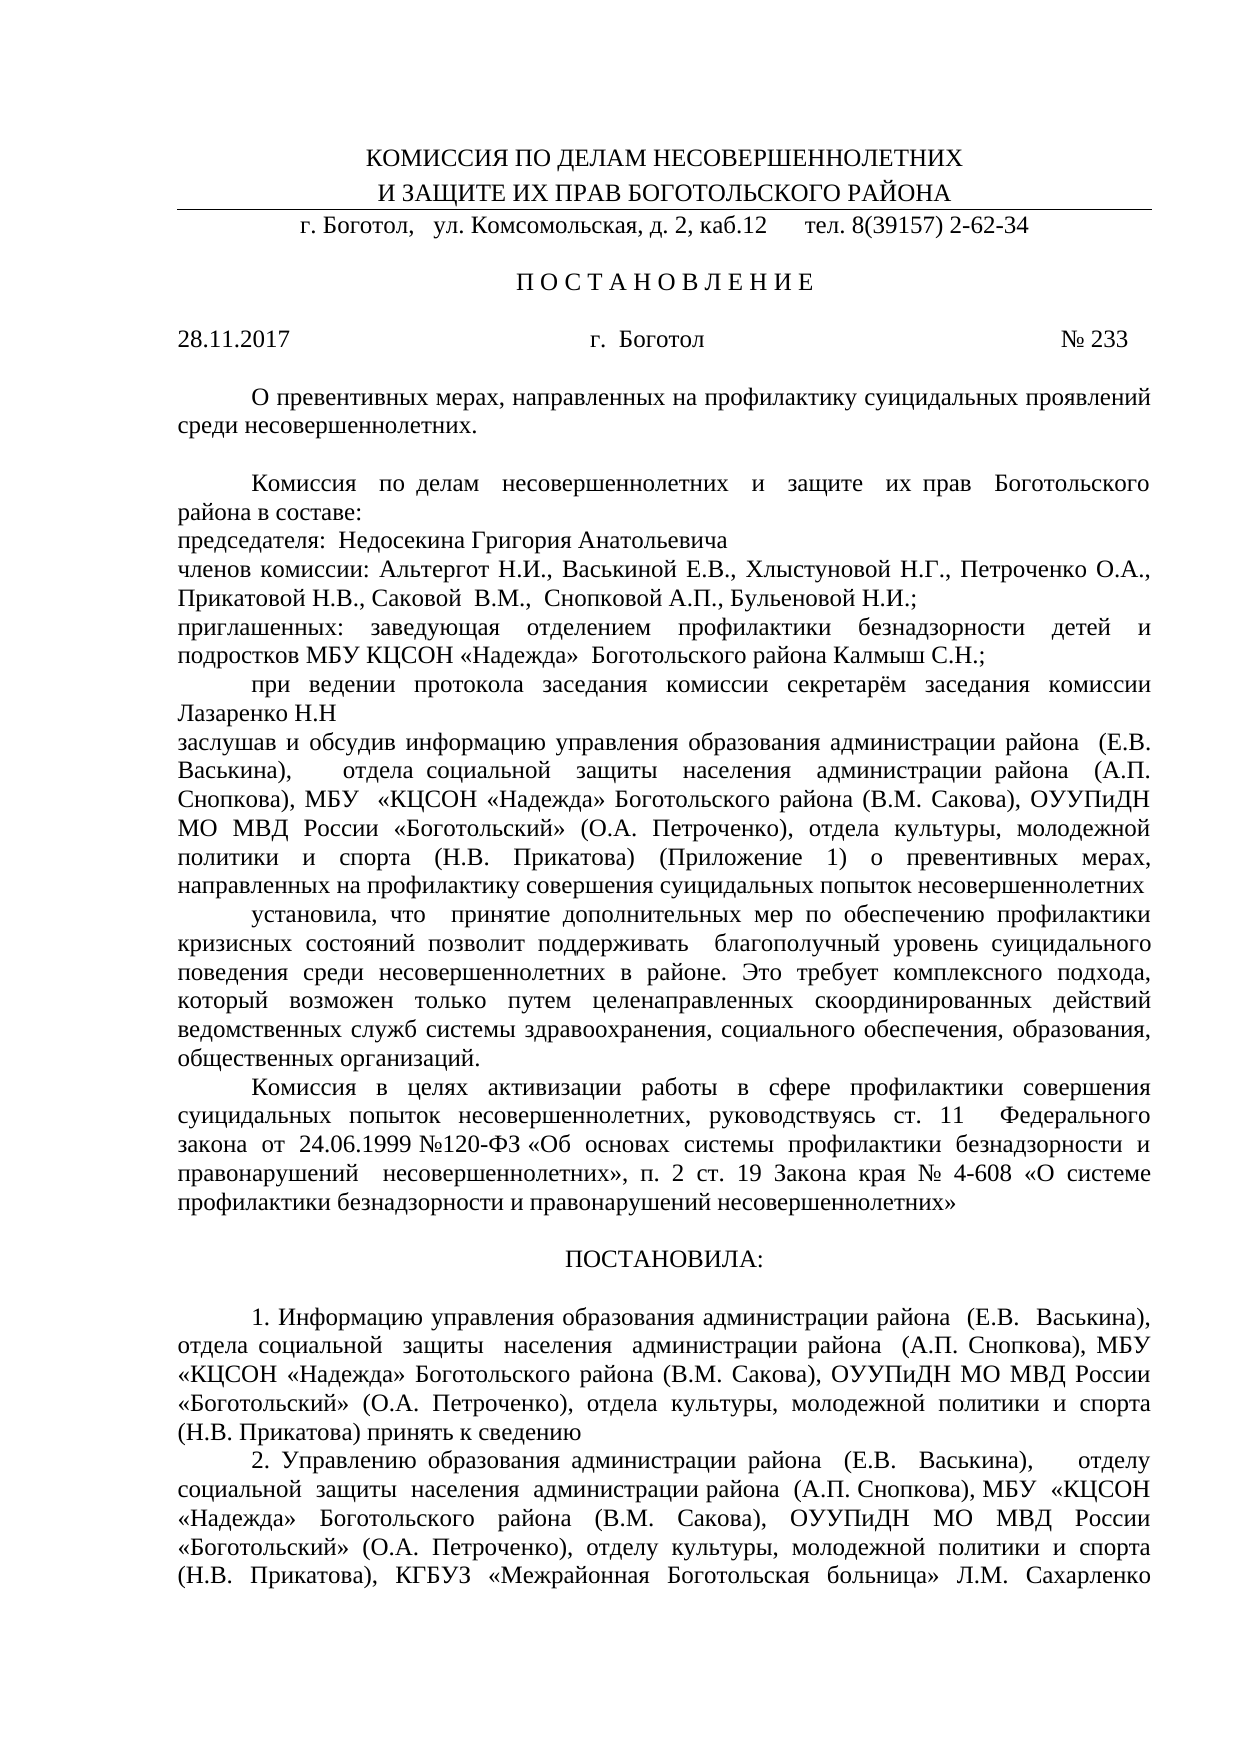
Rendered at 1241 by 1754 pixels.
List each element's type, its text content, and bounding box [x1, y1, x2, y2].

text ПОСТАНОВИЛА: [177, 1244, 1152, 1273]
text Комиссия в целях активизации работы в сфере профилактики совершения суицидальных попыток несовершеннолетних, руководствуясь ст. 11 Федерального закона от 24.06.1999 №120-ФЗ «Об основах системы профилактики безнадзорности и правонарушений несовершеннолетних», п. 2 ст. 19 Закона края № 4-608 «О системе профилактики безнадзорности и правонарушений несовершеннолетних» [177, 1072, 1152, 1216]
text при ведении протокола заседания комиссии секретарём заседания комиссии Лазаренко Н.Н [177, 669, 1152, 727]
text О превентивных мерах, направленных на профилактику суицидальных проявлений среди несовершеннолетних. [177, 382, 1152, 439]
text П О С Т А Н О В Л Е Н И Е [177, 267, 1152, 296]
text 28.11.2017 г. Боготол № 233 [177, 324, 1152, 353]
text 1. Информацию управления образования администрации района (Е.В. Васькина), отдела социальной защиты населения администрации района (А.П. Снопкова), МБУ «КЦСОН «Надежда» Боготольского района (В.М. Сакова), ОУУПиДН МО МВД России «Боготольский» (О.А. Петроченко), отдела культуры, молодежной политики и спорта (Н.В. Прикатова) принять к сведению [177, 1302, 1152, 1446]
text председателя: Недосекина Григория Анатольевича [177, 526, 1152, 554]
text Комиссия по делам несовершеннолетних и защите их прав Боготольского района в составе: [177, 468, 1152, 526]
text установила, что принятие дополнительных мер по обеспечению профилактики кризисных состояний позволит поддерживать благополучный уровень суицидального поведения среди несовершеннолетних в районе. Это требует комплексного подхода, который возможен только путем целенаправленных скоординированных действий ведомственных служб системы здравоохранения, социального обеспечения, образования, общественных организаций. [177, 899, 1152, 1072]
text членов комиссии: Альтергот Н.И., Васькиной Е.В., Хлыстуновой Н.Г., Петроченко О.А., Прикатовой Н.В., Саковой В.М., Снопковой А.П., Бульеновой Н.И.; [177, 554, 1152, 612]
text КОМИССИЯ ПО ДЕЛАМ НЕСОВЕРШЕННОЛЕТНИХ [177, 143, 1152, 172]
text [177, 1446, 1152, 1589]
text г. Боготол, ул. Комсомольская, д. 2, каб.12 тел. 8(39157) 2-62-34 [177, 210, 1152, 239]
text приглашенных: заведующая отделением профилактики безнадзорности детей и подростков МБУ КЦСОН «Надежда» Боготольского района Калмыш С.Н.; [177, 612, 1152, 669]
text И ЗАЩИТЕ ИХ ПРАВ БОГОТОЛЬСКОГО РАЙОНА [177, 178, 1152, 209]
text заслушав и обсудив информацию управления образования администрации района (Е.В. Васькина), отдела социальной защиты населения администрации района (А.П. Снопкова), МБУ «КЦСОН «Надежда» Боготольского района (В.М. Сакова), ОУУПиДН МО МВД России «Боготольский» (О.А. Петроченко), отдела культуры, молодежной политики и спорта (Н.В. Прикатова) (Приложение 1) о превентивных мерах, направленных на профилактику совершения суицидальных попыток несовершеннолетних [177, 842, 1152, 899]
